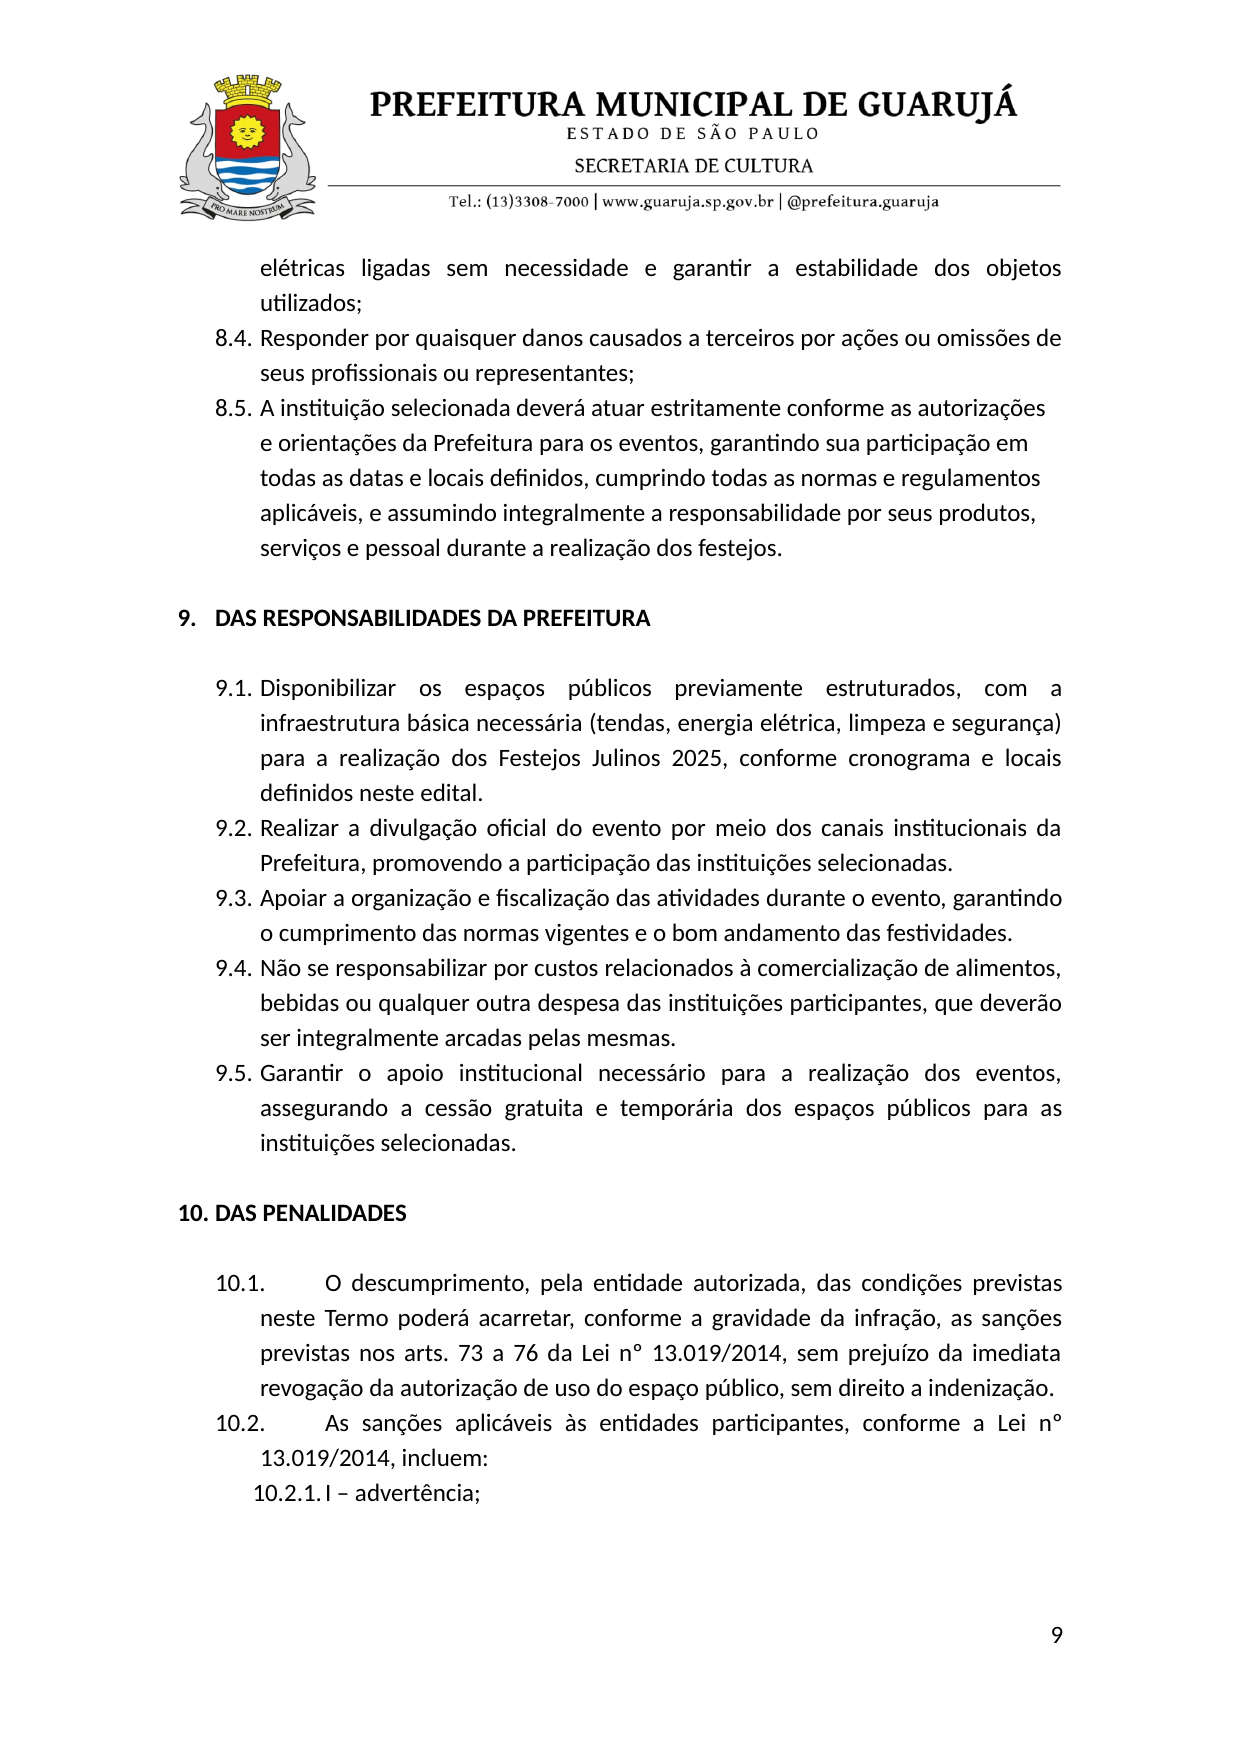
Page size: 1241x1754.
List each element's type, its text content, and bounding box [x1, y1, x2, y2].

list DAS PENALIDADES [177, 1197, 1063, 1228]
list Apoiar a organização e fiscalização das atividades durante o evento, garantindo o cumprimento das normas vigentes e o bom andamento das festividades. [215, 882, 1063, 948]
list I – advertência; [252, 1477, 1063, 1508]
list O descumprimento, pela entidade autorizada, das condições previstas neste Termo poderá acarretar, conforme a gravidade da infração, as sanções previstas nos arts. 73 a 76 da Lei nº 13.019/2014, sem prejuízo da imediata revogação da autorização de uso do espaço público, sem direito a indenização. [215, 1267, 1063, 1403]
list Responder por quaisquer danos causados a terceiros por ações ou omissões de seus profissionais ou representantes; [215, 322, 1063, 388]
list Garantir o apoio institucional necessário para a realização dos eventos, assegurando a cessão gratuita e temporária dos espaços públicos para as instituições selecionadas. [215, 1057, 1063, 1158]
list Realizar a divulgação oficial do evento por meio dos canais institucionais da Prefeitura, promovendo a participação das instituições selecionadas. [215, 812, 1063, 878]
list As sanções aplicáveis às entidades participantes, conforme a Lei nº 13.019/2014, incluem: [215, 1407, 1063, 1473]
picture [177, 73, 1063, 222]
list Não se responsabilizar por custos relacionados à comercialização de alimentos, bebidas ou qualquer outra despesa das instituições participantes, que deverão ser integralmente arcadas pelas mesmas. [215, 952, 1063, 1053]
list A instituição selecionada deverá atuar estritamente conforme as autorizações e orientações da Prefeitura para os eventos, garantindo sua participação em todas as datas e locais definidos, cumprindo todas as normas e regulamentos aplicáveis, e assumindo integralmente a responsabilidade por seus produtos, serviços e pessoal durante a realização dos festejos. [215, 392, 1063, 563]
list DAS RESPONSABILIDADES DA PREFEITURA [177, 602, 1063, 633]
list Disponibilizar os espaços públicos previamente estruturados, com a infraestrutura básica necessária (tendas, energia elétrica, limpeza e segurança) para a realização dos Festejos Julinos 2025, conforme cronograma e locais definidos neste edital. [215, 672, 1063, 808]
